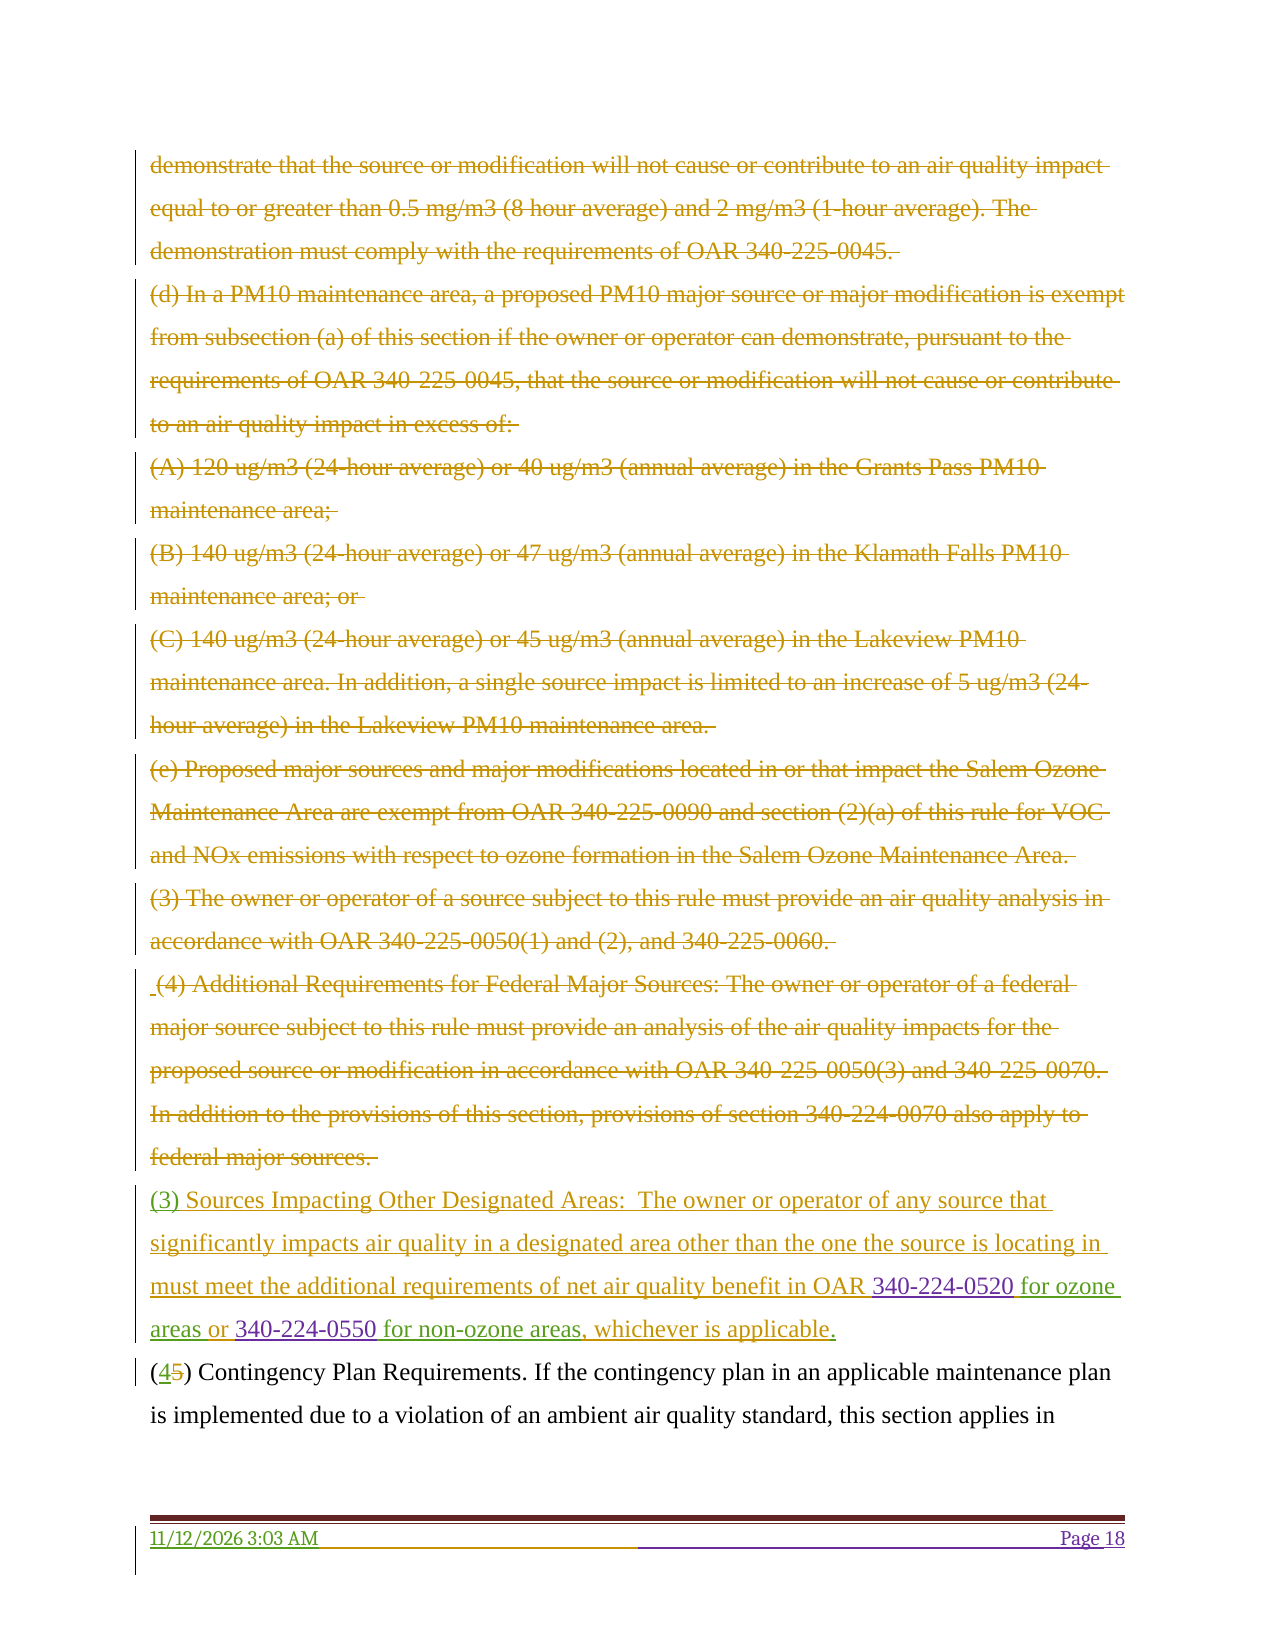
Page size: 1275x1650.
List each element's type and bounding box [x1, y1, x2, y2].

text [150, 1357, 1125, 1429]
